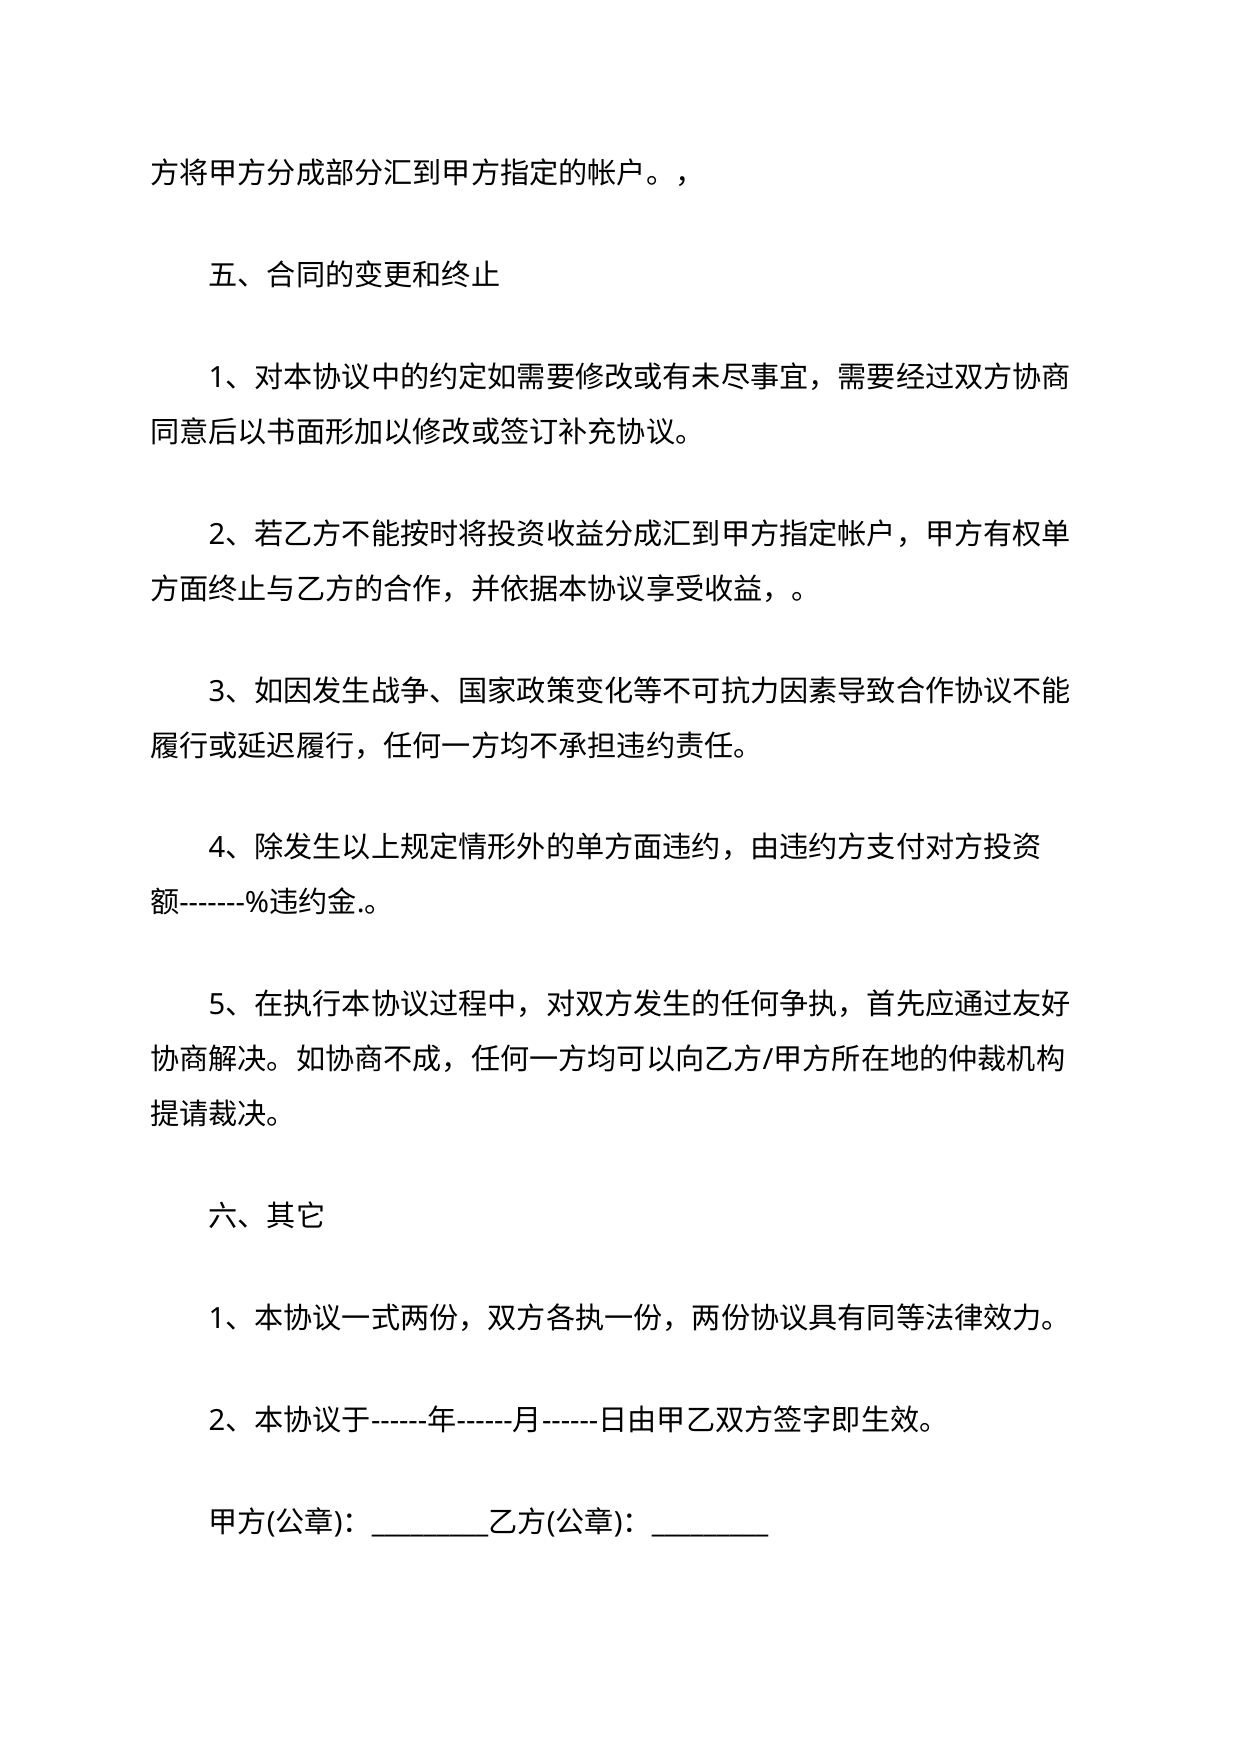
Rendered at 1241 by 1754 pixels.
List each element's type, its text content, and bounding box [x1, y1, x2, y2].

text 1、对本协议中的约定如需要修改或有未尽事宜，需要经过双方协商同意后以书面形加以修改或签订补充协议。 [150, 353, 1090, 451]
text 3、如因发生战争、国家政策变化等不可抗力因素导致合作协议不能履行或延迟履行，任何一方均不承担违约责任。 [150, 667, 1090, 764]
text 六、其它 [150, 1193, 1090, 1235]
text 4、除发生以上规定情形外的单方面违约，由违约方支付对方投资额-------%违约金.。 [150, 824, 1090, 921]
text 五、合同的变更和终止 [150, 252, 1090, 294]
text 2、本协议于------年------月------日由甲乙双方签字即生效。 [150, 1396, 1090, 1439]
text 5、在执行本协议过程中，对双方发生的任何争执，首先应通过友好协商解决。如协商不成，任何一方均可以向乙方/甲方所在地的仲裁机构提请裁决。 [150, 981, 1090, 1133]
text 1、本协议一式两份，双方各执一份，两份协议具有同等法律效力。 [150, 1294, 1090, 1337]
text 2、若乙方不能按时将投资收益分成汇到甲方指定帐户，甲方有权单方面终止与乙方的合作，并依据本协议享受收益，。 [150, 510, 1090, 608]
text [150, 150, 1090, 192]
text 甲方(公章)：_________乙方(公章)：_________ [150, 1498, 1090, 1541]
